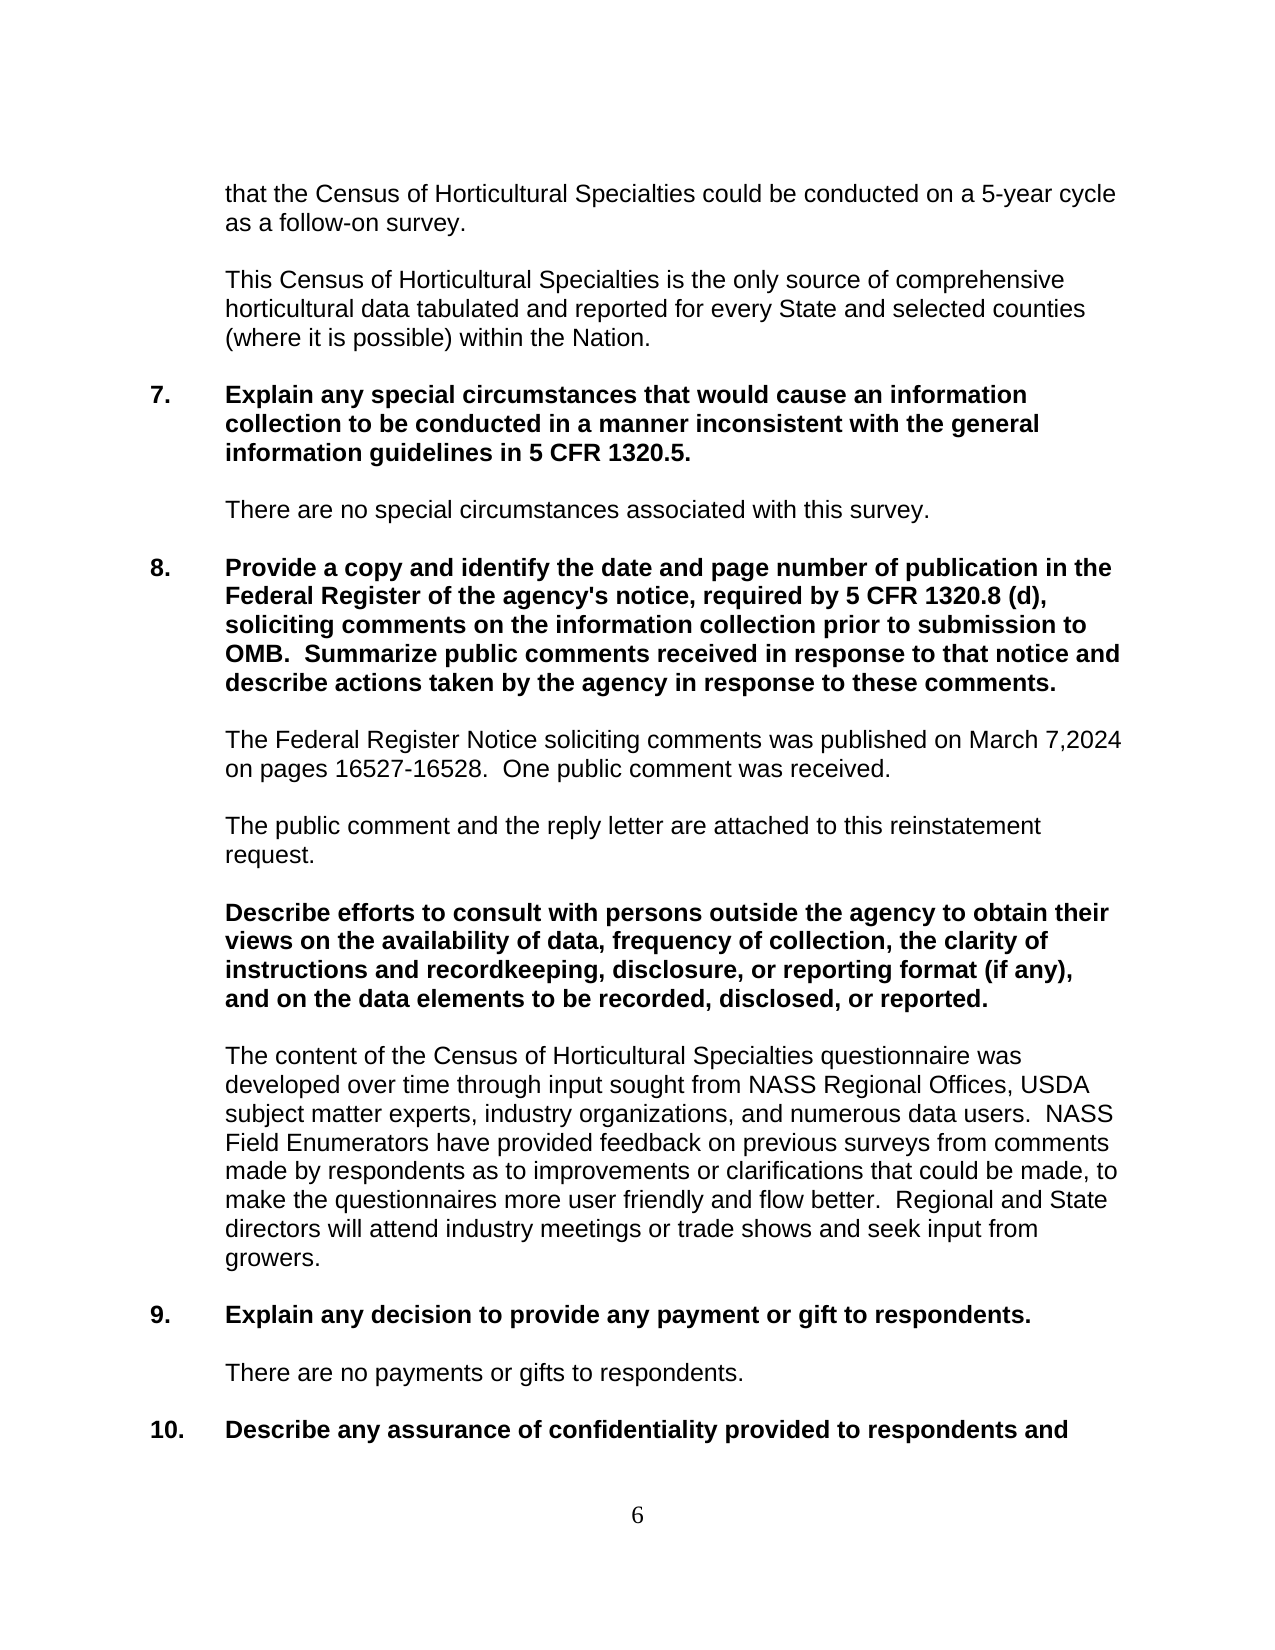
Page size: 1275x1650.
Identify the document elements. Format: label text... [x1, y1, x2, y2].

text The public comment and the reply letter are attached to this reinstatement request. [225, 811, 1125, 869]
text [225, 179, 1125, 236]
text 9. Explain any decision to provide any payment or gift to respondents. [150, 1300, 1125, 1329]
text The Federal Register Notice soliciting comments was published on March 7,2024 on pages 16527-16528. One public comment was received. [225, 725, 1125, 782]
text This Census of Horticultural Specialties is the only source of comprehensive horticultural data tabulated and reported for every State and selected counties (where it is possible) within the Nation. [225, 265, 1125, 351]
text 8. Provide a copy and identify the date and page number of publication in the Federal Register of the agency's notice, required by 5 CFR 1320.8 (d), soliciting comments on the information collection prior to submission to OMB. Summarize public comments received in response to that notice and describe actions taken by the agency in response to these comments. [150, 552, 1125, 696]
text Describe efforts to consult with persons outside the agency to obtain their views on the availability of data, frequency of collection, the clarity of instructions and recordkeeping, disclosure, or reporting format (if any), and on the data elements to be recorded, disclosed, or reported. [225, 897, 1125, 1012]
text There are no payments or gifts to respondents. [225, 1357, 1125, 1386]
text There are no special circumstances associated with this survey. [150, 495, 1125, 524]
text 10. Describe any assurance of confidentiality provided to respondents and [150, 1415, 1125, 1444]
text 7. Explain any special circumstances that would cause an information collection to be conducted in a manner inconsistent with the general information guidelines in 5 CFR 1320.5. [150, 380, 1125, 466]
text The content of the Census of Horticultural Specialties questionnaire was developed over time through input sought from NASS Regional Offices, USDA subject matter experts, industry organizations, and numerous data users. NASS Field Enumerators have provided feedback on previous surveys from comments made by respondents as to improvements or clarifications that could be made, to make the questionnaires more user friendly and flow better. Regional and State directors will attend industry meetings or trade shows and seek input from growers. [225, 1041, 1125, 1271]
